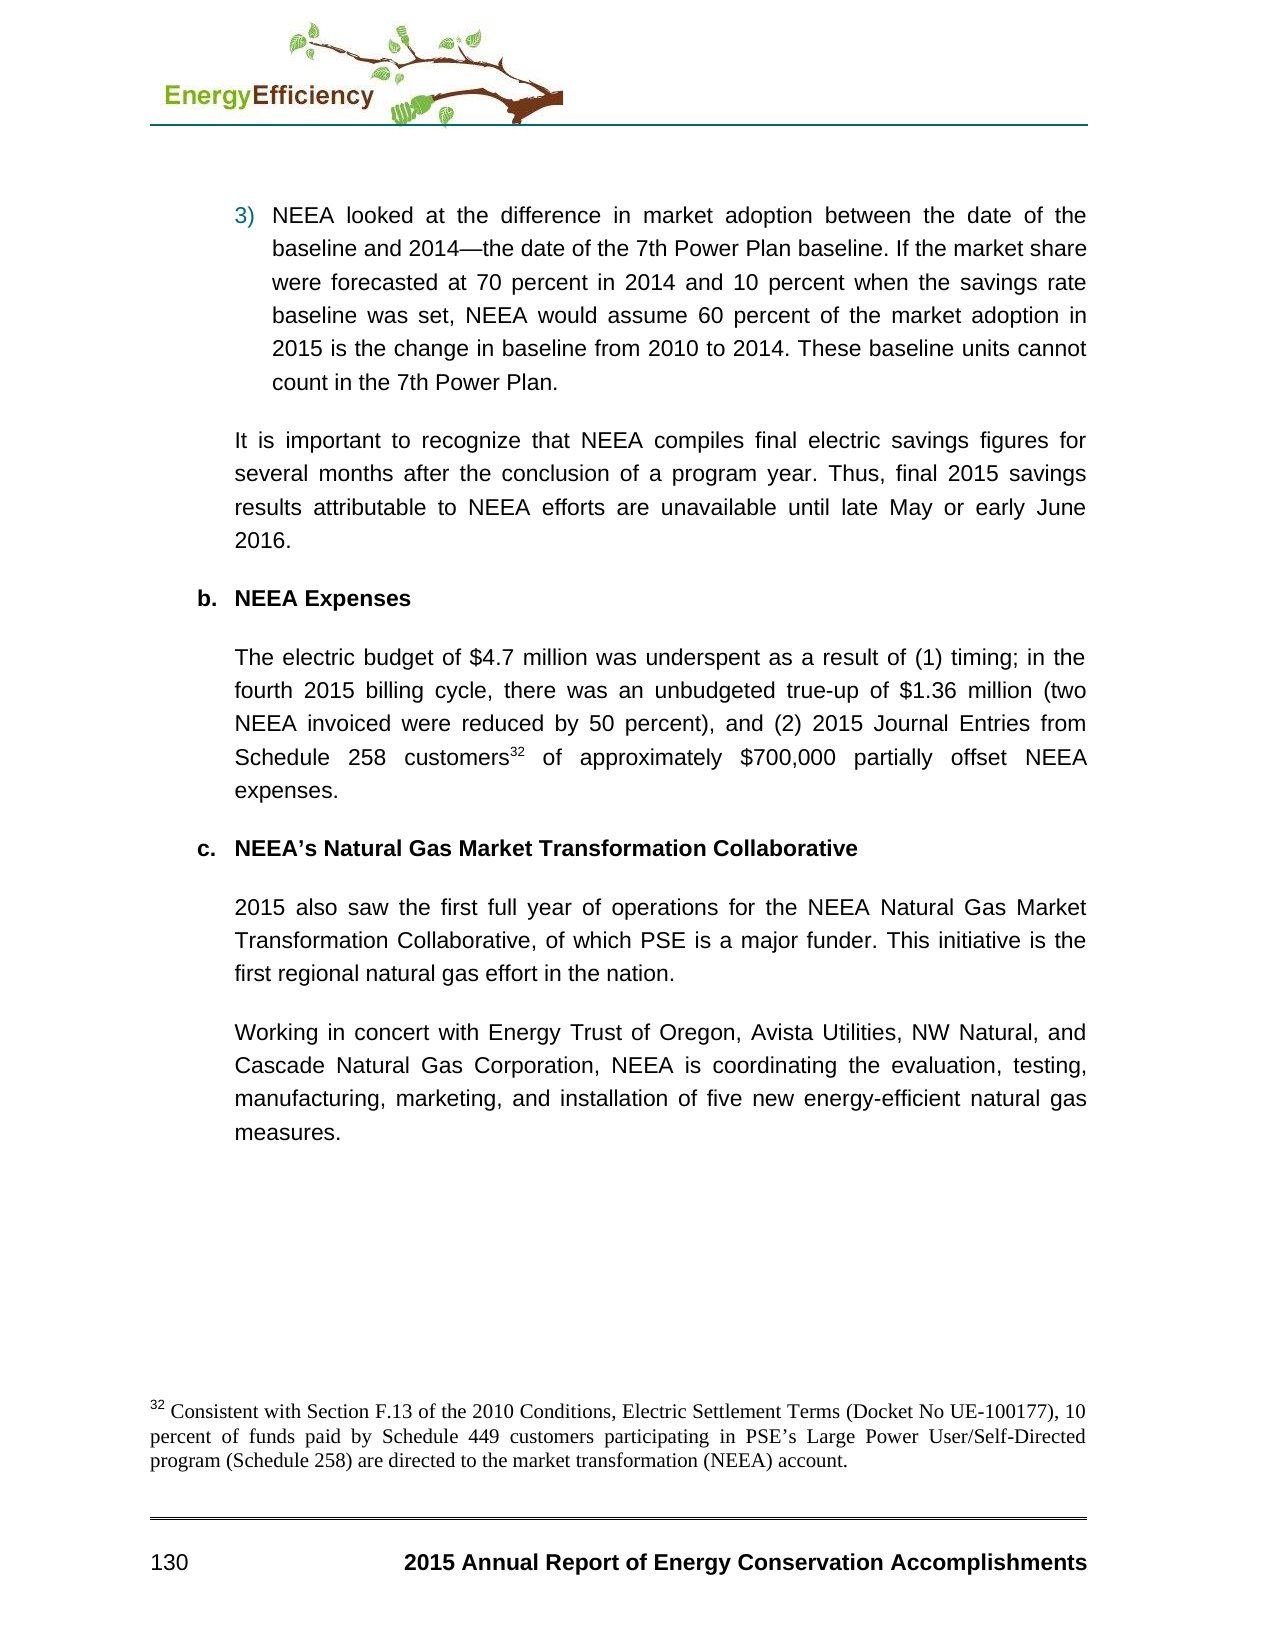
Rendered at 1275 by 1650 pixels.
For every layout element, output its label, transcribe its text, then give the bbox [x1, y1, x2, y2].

picture [128, 21, 564, 130]
list NEEA looked at the difference in market adoption between the date of the baseline and 2014—the date of the 7th Power Plan baseline. If the market share were forecasted at 70 percent in 2014 and 10 percent when the savings rate baseline was set, NEEA would assume 60 percent of the market adoption in 2015 is the change in baseline from 2010 to 2014. These baseline units cannot count in the 7th Power Plan. [234, 197, 1087, 397]
text Working in concert with Energy Trust of Oregon, Avista Utilities, NW Natural, and Cascade Natural Gas Corporation, NEEA is coordinating the evaluation, testing, manufacturing, marketing, and installation of five new energy-efficient natural gas measures. [234, 1013, 1087, 1147]
text It is important to recognize that NEEA compiles final electric savings figures for several months after the conclusion of a program year. Thus, final 2015 savings results attributable to NEEA efforts are unavailable until late May or early June 2016. [234, 422, 1087, 555]
subtitle NEEA’s Natural Gas Market Transformation Collaborative [197, 830, 1087, 863]
text The electric budget of $4.7 million was underspent as a result of (1) timing; in the fourth 2015 billing cycle, there was an unbudgeted true-up of $1.36 million (two NEEA invoiced were reduced by 50 percent), and (2) 2015 Journal Entries from Schedule 258 customers of approximately $700,000 partially offset NEEA expenses. [234, 638, 1087, 805]
subtitle NEEA Expenses [197, 580, 1087, 613]
text 2015 also saw the first full year of operations for the NEEA Natural Gas Market Transformation Collaborative, of which PSE is a major funder. This initiative is the first regional natural gas effort in the nation. [234, 888, 1087, 988]
